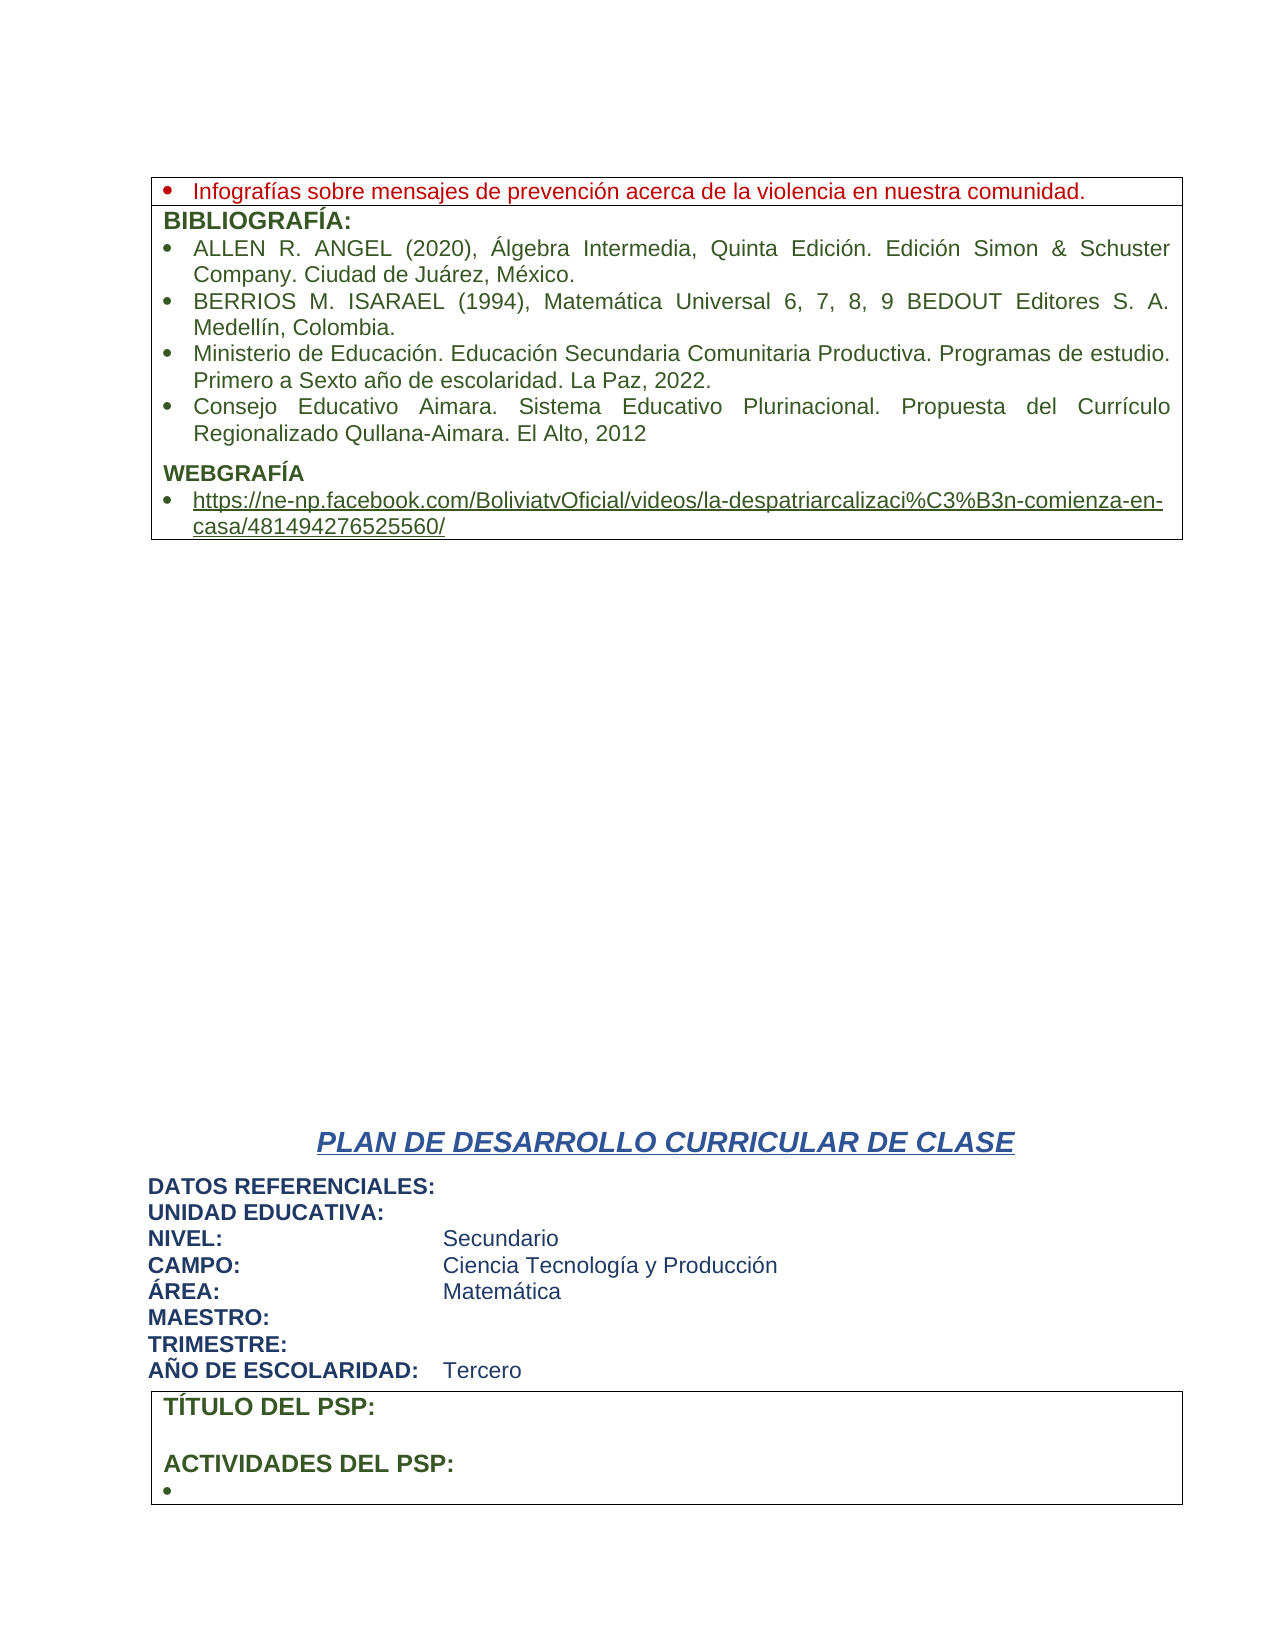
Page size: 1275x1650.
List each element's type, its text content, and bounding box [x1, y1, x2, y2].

text PLAN DE DESARROLLO CURRICULAR DE CLASE [148, 1125, 1186, 1158]
text UNIDAD EDUCATIVA: [148, 1199, 1186, 1225]
text AÑO DE ESCOLARIDAD: Tercero [148, 1357, 1186, 1383]
text NIVEL: Secundario [148, 1225, 1186, 1252]
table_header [152, 1392, 1182, 1504]
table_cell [152, 178, 1182, 205]
text TRIMESTRE: [148, 1331, 1186, 1357]
text DATOS REFERENCIALES: [148, 1173, 1186, 1199]
text ÁREA: Matemática [148, 1278, 1186, 1304]
text CAMPO: Ciencia Tecnología y Producción [148, 1252, 1186, 1278]
text MAESTRO: [148, 1304, 1186, 1331]
table_cell BIBLIOGRAFÍA: ALLEN R. ANGEL (2020), Álgebra Intermedia, Quinta Edición. Edición Simon & Schuster Company. Ciudad de Juárez, México. BERRIOS M. ISARAEL (1994), Matemática Universal 6, 7, 8, 9 BEDOUT Editores S. A. Medellín, Colombia. Ministerio de Educación. Educación Secundaria Comunitaria Productiva. Programas de estudio. Primero a Sexto año de escolaridad. La Paz, 2022. Consejo Educativo Aimara. Sistema Educativo Plurinacional. Propuesta del Currículo Regionalizado Qullana-Aimara. El Alto, 2012 WEBGRAFÍA https://ne-np.facebook.com/BoliviatvOficial/videos/la-despatriarcalizaci%C3%B3n-comienza-en-casa/481494276525560/ [152, 206, 1182, 539]
